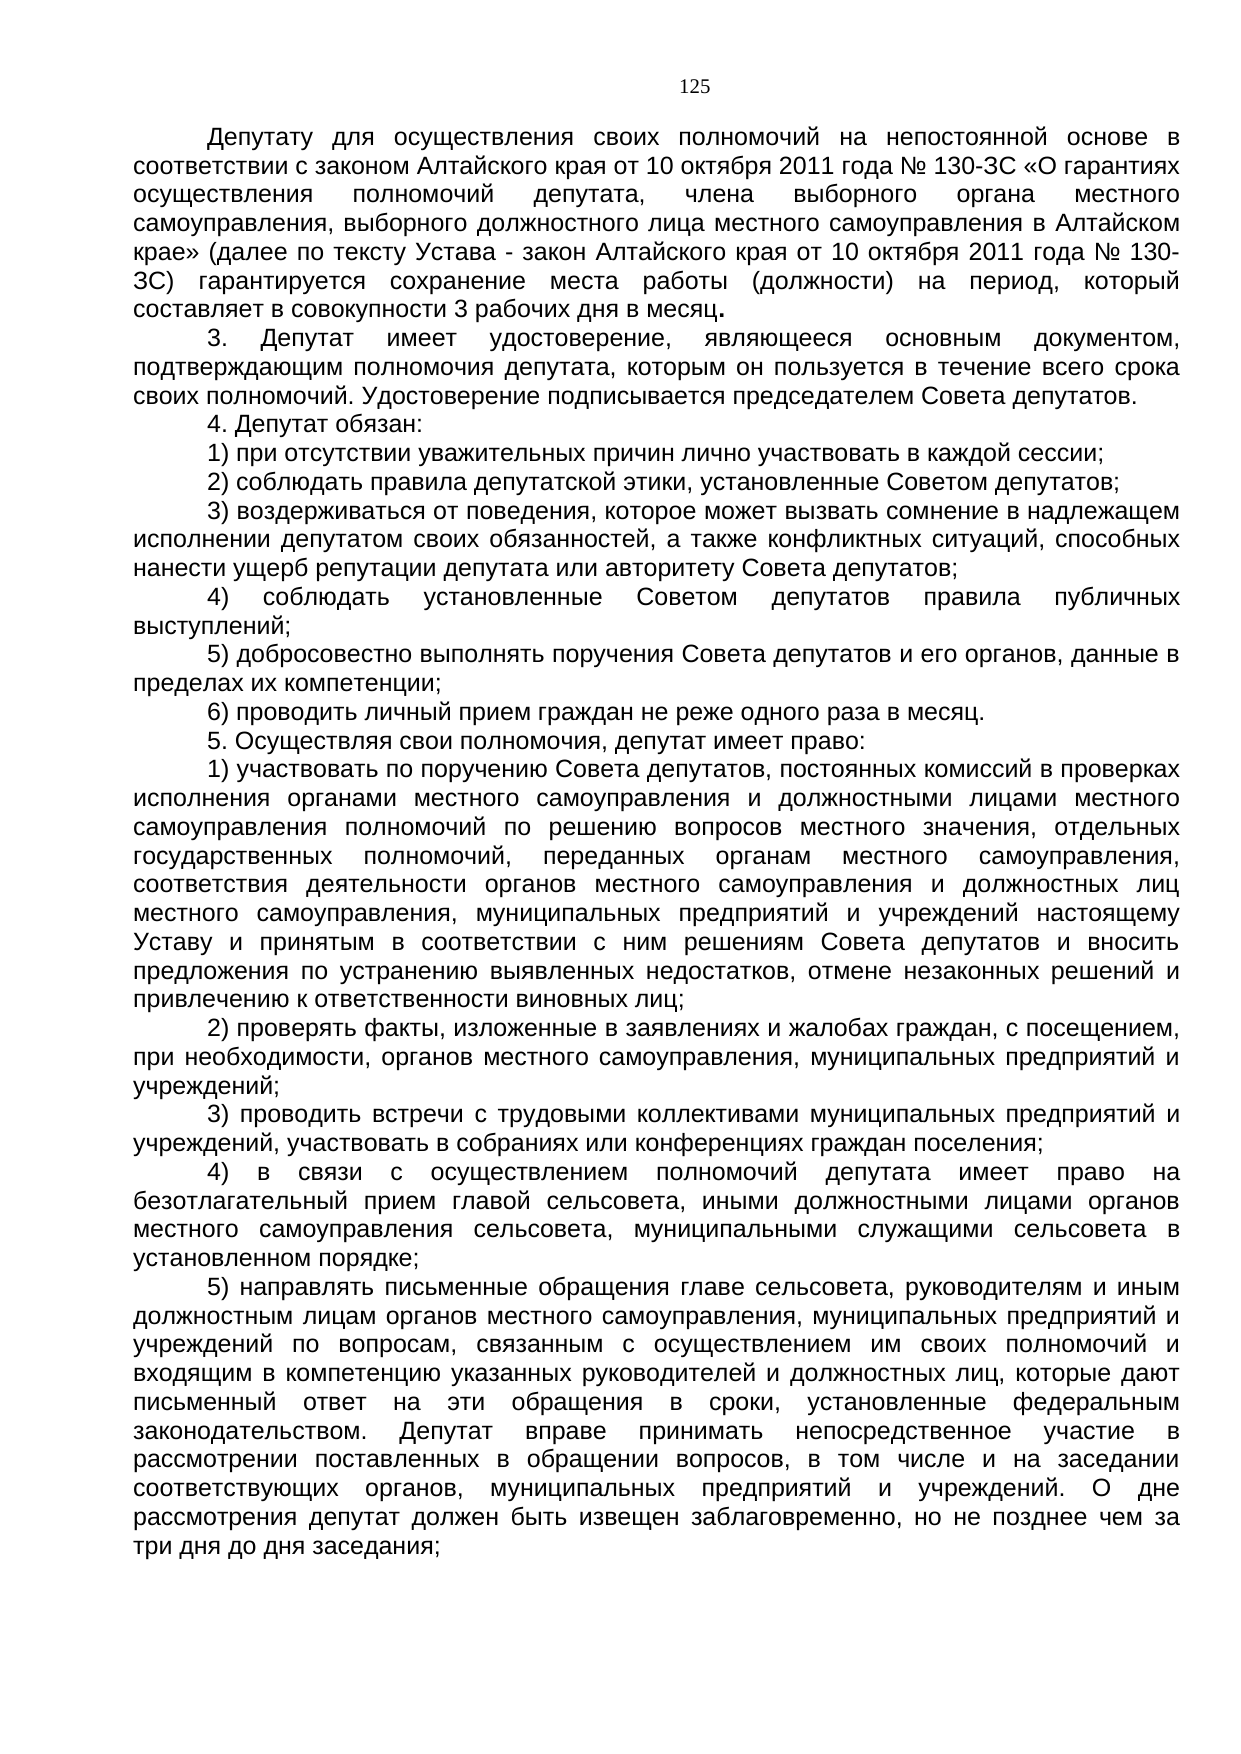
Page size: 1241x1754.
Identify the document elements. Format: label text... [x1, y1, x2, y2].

text 2) проверять факты, изложенные в заявлениях и жалобах граждан, с посещением, при необходимости, органов местного самоуправления, муниципальных предприятий и учреждений; [133, 1013, 1181, 1099]
text 5) направлять письменные обращения главе сельсовета, руководителям и иным должностным лицам органов местного самоуправления, муниципальных предприятий и учреждений по вопросам, связанным с осуществлением им своих полномочий и входящим в компетенцию указанных руководителей и должностных лиц, которые дают письменный ответ на эти обращения в сроки, установленные федеральным законодательством. Депутат вправе принимать непосредственное участие в рассмотрении поставленных в обращении вопросов, в том числе и на заседании соответствующих органов, муниципальных предприятий и учреждений. О дне рассмотрения депутат должен быть извещен заблаговременно, но не позднее чем за три дня до дня заседания; [133, 1272, 1181, 1559]
text 3. Депутат имеет удостоверение, являющееся основным документом, подтверждающим полномочия депутата, которым он пользуется в течение всего срока своих полномочий. Удостоверение подписывается председателем Совета депутатов. [133, 323, 1181, 409]
text 1) при отсутствии уважительных причин лично участвовать в каждой сессии; [133, 438, 1181, 467]
text 2) соблюдать правила депутатской этики, установленные Советом депутатов; [133, 467, 1181, 496]
text 3) воздерживаться от поведения, которое может вызвать сомнение в надлежащем исполнении депутатом своих обязанностей, а также конфликтных ситуаций, способных нанести ущерб репутации депутата или авторитету Совета депутатов; [133, 496, 1181, 582]
text 4. Депутат обязан: [133, 409, 1181, 438]
text 1) участвовать по поручению Совета депутатов, постоянных комиссий в проверках исполнения органами местного самоуправления и должностными лицами местного самоуправления полномочий по решению вопросов местного значения, отдельных государственных полномочий, переданных органам местного самоуправления, соответствия деятельности органов местного самоуправления и должностных лиц местного самоуправления, муниципальных предприятий и учреждений настоящему Уставу и принятым в соответствии с ним решениям Совета депутатов и вносить предложения по устранению выявленных недостатков, отмене незаконных решений и привлечению к ответственности виновных лиц; [133, 754, 1181, 1013]
text 4) соблюдать установленные Советом депутатов правила публичных выступлений; [133, 582, 1181, 639]
text 3) проводить встречи с трудовыми коллективами муниципальных предприятий и учреждений, участвовать в собраниях или конференциях граждан поселения; [133, 1099, 1181, 1157]
text Депутату для осуществления своих полномочий на непостоянной основе в соответствии с законом Алтайского края от 10 октября 2011 года № 130-ЗС «О гарантиях осуществления полномочий депутата, члена выборного органа местного самоуправления, выборного должностного лица местного самоуправления в Алтайском крае» (далее по тексту Устава - закон Алтайского края от 10 октября 2011 года № 130-ЗС) гарантируется сохранение места работы (должности) на период, который составляет в совокупности 3 рабочих дня в месяц. [133, 122, 1181, 323]
text 5) добросовестно выполнять поручения Совета депутатов и его органов, данные в пределах их компетенции; [133, 639, 1181, 697]
text 4) в связи с осуществлением полномочий депутата имеет право на безотлагательный прием главой сельсовета, иными должностными лицами органов местного самоуправления сельсовета, муниципальными служащими сельсовета в установленном порядке; [133, 1157, 1181, 1272]
text 6) проводить личный прием граждан не реже одного раза в месяц. [133, 697, 1181, 726]
text 5. Осуществляя свои полномочия, депутат имеет право: [133, 726, 1181, 754]
